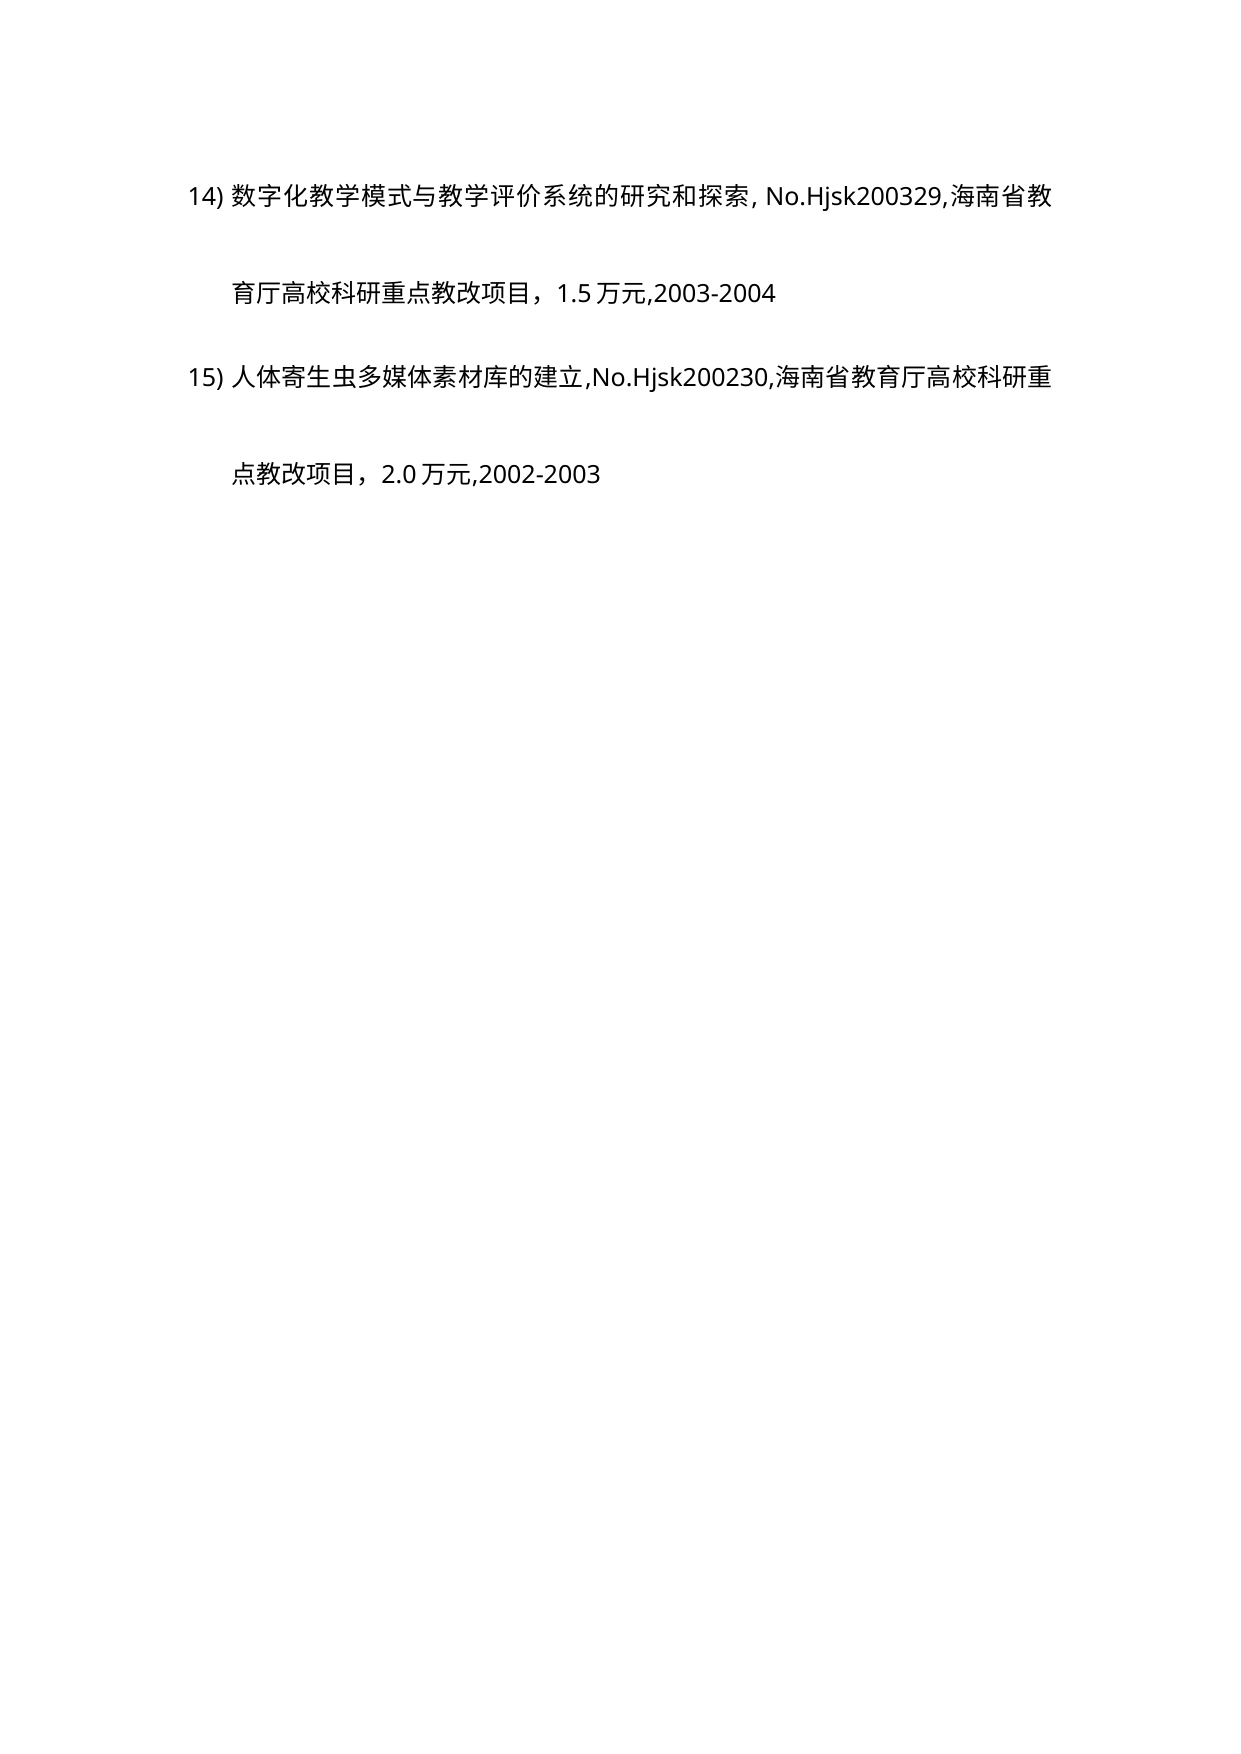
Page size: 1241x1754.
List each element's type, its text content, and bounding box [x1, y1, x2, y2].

list 数字化教学模式与教学评价系统的研究和探索, No.Hjsk200329,海南省教育厅高校科研重点教改项目，1.5万元,2003-2004 [187, 162, 1053, 324]
list 人体寄生虫多媒体素材库的建立,No.Hjsk200230,海南省教育厅高校科研重点教改项目，2.0万元,2002-2003 [187, 343, 1053, 505]
